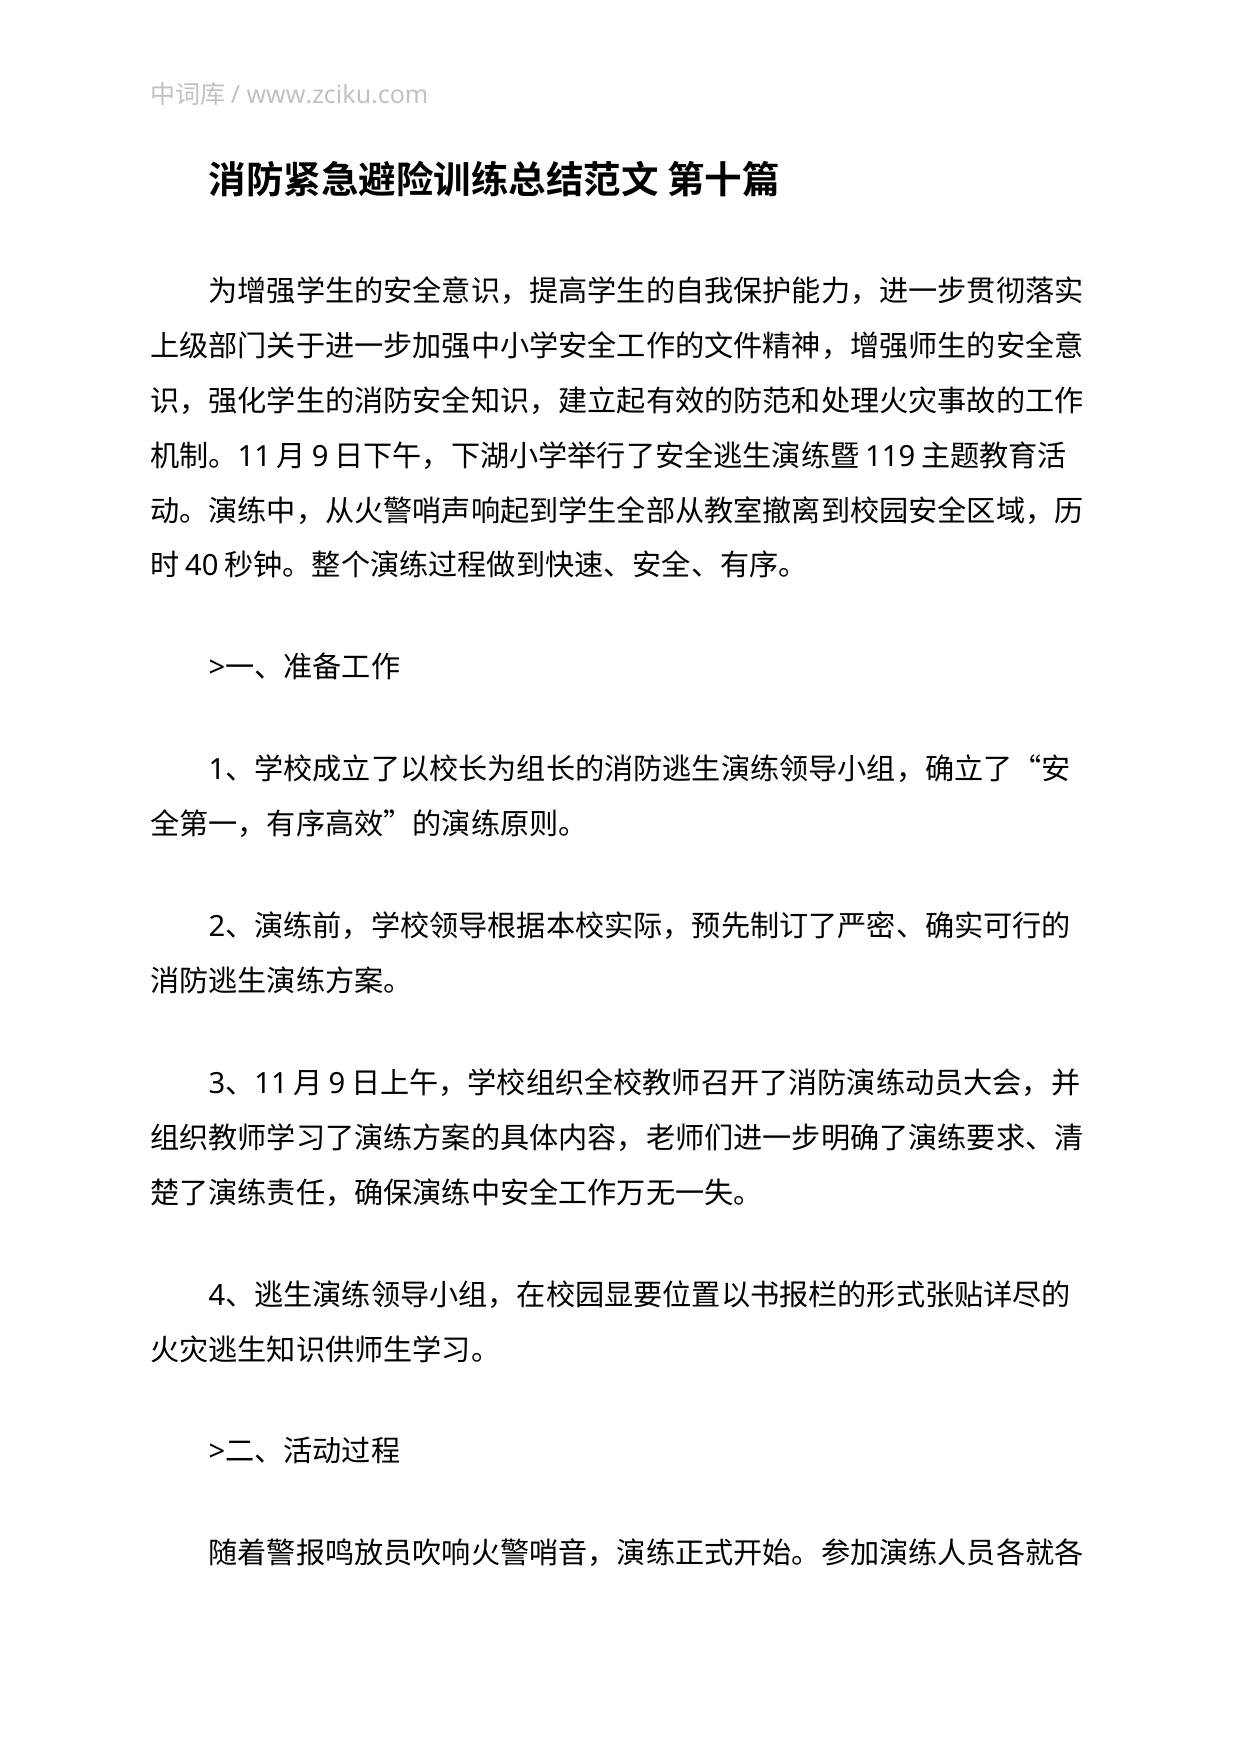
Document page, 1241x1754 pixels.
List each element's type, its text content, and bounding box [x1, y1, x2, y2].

text 消防紧急避险训练总结范文 第十篇 [150, 150, 1090, 204]
text 4、逃生演练领导小组，在校园显要位置以书报栏的形式张贴详尽的火灾逃生知识供师生学习。 [150, 1271, 1090, 1368]
text >二、活动过程 [150, 1428, 1090, 1470]
text 为增强学生的安全意识，提高学生的自我保护能力，进一步贯彻落实上级部门关于进一步加强中小学安全工作的文件精神，增强师生的安全意识，强化学生的消防安全知识，建立起有效的防范和处理火灾事故的工作机制。11月9日下午，下湖小学举行了安全逃生演练暨119主题教育活动。演练中，从火警哨声响起到学生全部从教室撤离到校园安全区域，历时40秒钟。整个演练过程做到快速、安全、有序。 [150, 267, 1090, 584]
text 1、学校成立了以校长为组长的消防逃生演练领导小组，确立了“安全第一，有序高效”的演练原则。 [150, 746, 1090, 843]
text >一、准备工作 [150, 644, 1090, 686]
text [150, 1530, 1090, 1572]
text 2、演练前，学校领导根据本校实际，预先制订了严密、确实可行的消防逃生演练方案。 [150, 903, 1090, 1000]
text 3、11月9日上午，学校组织全校教师召开了消防演练动员大会，并组织教师学习了演练方案的具体内容，老师们进一步明确了演练要求、清楚了演练责任，确保演练中安全工作万无一失。 [150, 1059, 1090, 1212]
